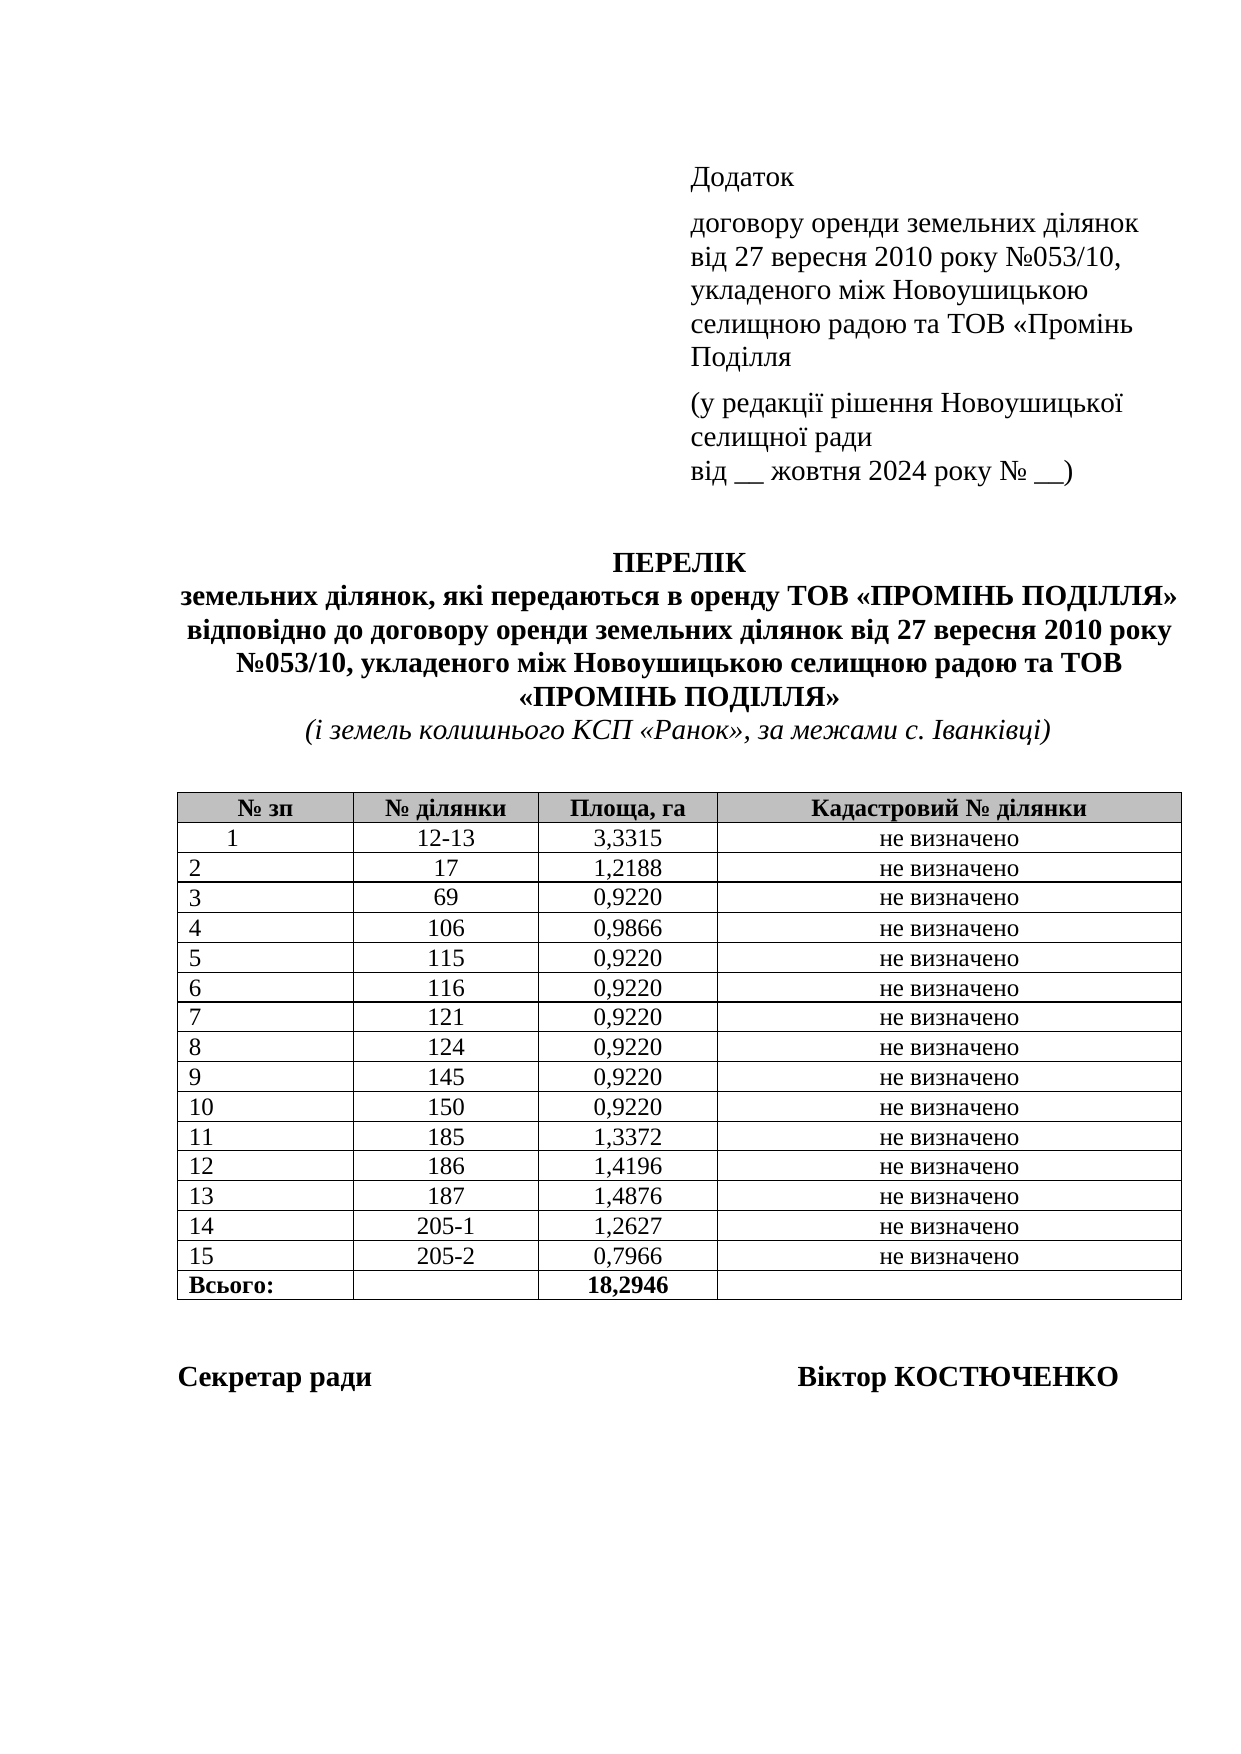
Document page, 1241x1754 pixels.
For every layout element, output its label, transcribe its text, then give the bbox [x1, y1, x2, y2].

table_header Кадастровий № ділянки [718, 793, 1181, 822]
table_cell не визначено [718, 883, 1181, 912]
table_cell 3,3315 [539, 823, 717, 852]
table_cell 0,7966 [539, 1241, 717, 1269]
table_cell 186 [354, 1151, 538, 1180]
table_cell не визначено [718, 913, 1181, 942]
table_cell 124 [354, 1032, 538, 1061]
table_cell 0,9220 [539, 943, 717, 972]
text Секретар ради Віктор КОСТЮЧЕНКО [177, 1359, 1181, 1392]
table_cell не визначено [718, 1122, 1181, 1150]
table_cell 4 [178, 913, 353, 942]
table_cell 1,2627 [539, 1211, 717, 1240]
table_cell [354, 1271, 538, 1299]
table_cell 185 [354, 1122, 538, 1150]
table_cell 10 [178, 1092, 353, 1121]
table_cell 69 [354, 883, 538, 912]
table_cell не визначено [718, 1241, 1181, 1269]
table_cell 12 [178, 1151, 353, 1180]
table_cell [718, 1271, 1181, 1299]
table_cell не визначено [718, 1151, 1181, 1180]
table_cell 2 [178, 853, 353, 881]
table_cell 106 [354, 913, 538, 942]
table_cell 0,9220 [539, 1092, 717, 1121]
table_cell 205-2 [354, 1241, 538, 1269]
table_cell 1 [178, 823, 353, 852]
table_cell не визначено [718, 1062, 1181, 1091]
table_cell 13 [178, 1181, 353, 1210]
table_cell 150 [354, 1092, 538, 1121]
table_cell 145 [354, 1062, 538, 1091]
table_cell 0,9220 [539, 973, 717, 1001]
table_cell 11 [178, 1122, 353, 1150]
table_cell 3 [178, 883, 353, 912]
table_cell 7 [178, 1003, 353, 1031]
table_cell Всього: [178, 1271, 353, 1299]
table_cell не визначено [718, 1181, 1181, 1210]
table_cell не визначено [718, 853, 1181, 881]
table_header Додаток договору оренди земельних ділянок від 27 вересня 2010 року №053/10, укладеного між Новоушицькою селищною радою та ТОВ «Промінь Поділля (у редакції рішення Новоушицької селищної ради від __ жовтня 2024 року № __) [679, 147, 1181, 486]
table_cell 187 [354, 1181, 538, 1210]
table_cell 5 [178, 943, 353, 972]
table_cell 1,3372 [539, 1122, 717, 1150]
table_cell не визначено [718, 823, 1181, 852]
table_header № ділянки [354, 793, 538, 822]
table_cell 6 [178, 973, 353, 1001]
table_cell 12-13 [354, 823, 538, 852]
table_cell не визначено [718, 1092, 1181, 1121]
table_cell не визначено [718, 1211, 1181, 1240]
table_cell не визначено [718, 943, 1181, 972]
table_cell 116 [354, 973, 538, 1001]
table_cell 0,9220 [539, 1032, 717, 1061]
table_cell 1,2188 [539, 853, 717, 881]
table_cell 0,9220 [539, 1003, 717, 1031]
table_cell 8 [178, 1032, 353, 1061]
table_cell 0,9220 [539, 1062, 717, 1091]
table_cell 115 [354, 943, 538, 972]
table_cell 9 [178, 1062, 353, 1091]
table_cell 18,2946 [539, 1271, 717, 1299]
table_cell 0,9220 [539, 883, 717, 912]
table_cell 205-1 [354, 1211, 538, 1240]
table_cell не визначено [718, 1003, 1181, 1031]
table_header Площа, га [539, 793, 717, 822]
table_cell не визначено [718, 1032, 1181, 1061]
table_cell 121 [354, 1003, 538, 1031]
table_cell 17 [354, 853, 538, 881]
table_cell не визначено [718, 973, 1181, 1001]
table_cell 0,9866 [539, 913, 717, 942]
table_cell 1,4196 [539, 1151, 717, 1180]
table_cell 14 [178, 1211, 353, 1240]
table_cell 1,4876 [539, 1181, 717, 1210]
table_cell 15 [178, 1241, 353, 1269]
table_header № зп [178, 793, 353, 822]
text ПЕРЕЛІК земельних ділянок, які передаються в оренду ТОВ «ПРОМІНЬ ПОДІЛЛЯ» відповідно до договору оренди земельних ділянок від 27 вересня 2010 року №053/10, укладеного між Новоушицькою селищною радою та ТОВ «ПРОМІНЬ ПОДІЛЛЯ» (і земель колишнього КСП «Ранок», за межами с. Іванківці) [177, 545, 1181, 746]
